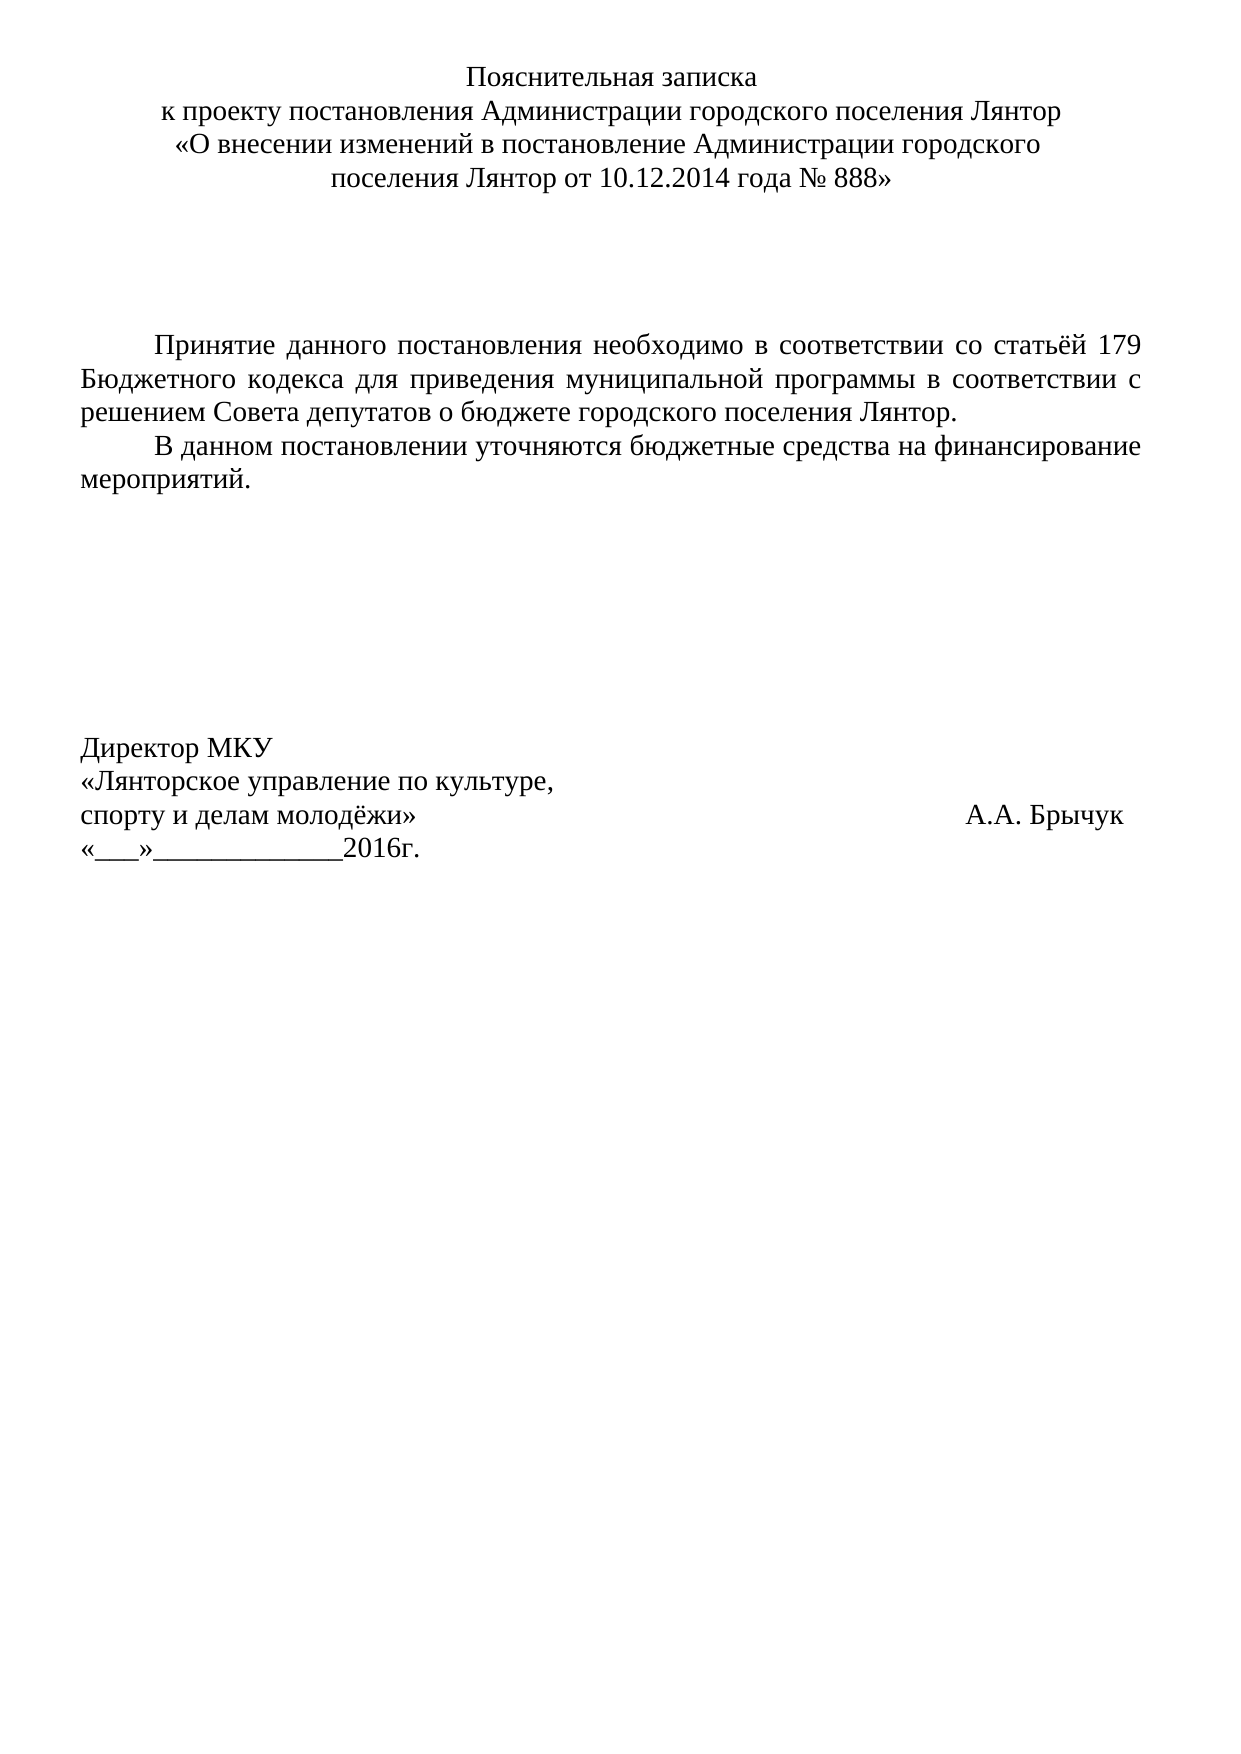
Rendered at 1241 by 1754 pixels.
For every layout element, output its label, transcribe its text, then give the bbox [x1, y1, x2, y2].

text Пояснительная записка [80, 59, 1142, 93]
text В данном постановлении уточняются бюджетные средства на финансирование мероприятий. [80, 428, 1142, 495]
text Директор МКУ [80, 730, 1142, 763]
text к проекту постановления Администрации городского поселения Лянтор [80, 93, 1142, 126]
text Принятие данного постановления необходимо в соответствии со статьёй 179 Бюджетного кодекса для приведения муниципальной программы в соответствии с решением Совета депутатов о бюджете городского поселения Лянтор. [80, 327, 1142, 428]
text «___»_____________2016г. [80, 831, 1142, 864]
text спорту и делам молодёжи» А.А. Брычук [80, 797, 1142, 831]
text «Лянторское управление по культуре, [80, 763, 1142, 797]
text «О внесении изменений в постановление Администрации городского поселения Лянтор от 10.12.2014 года № 888» [80, 126, 1142, 193]
